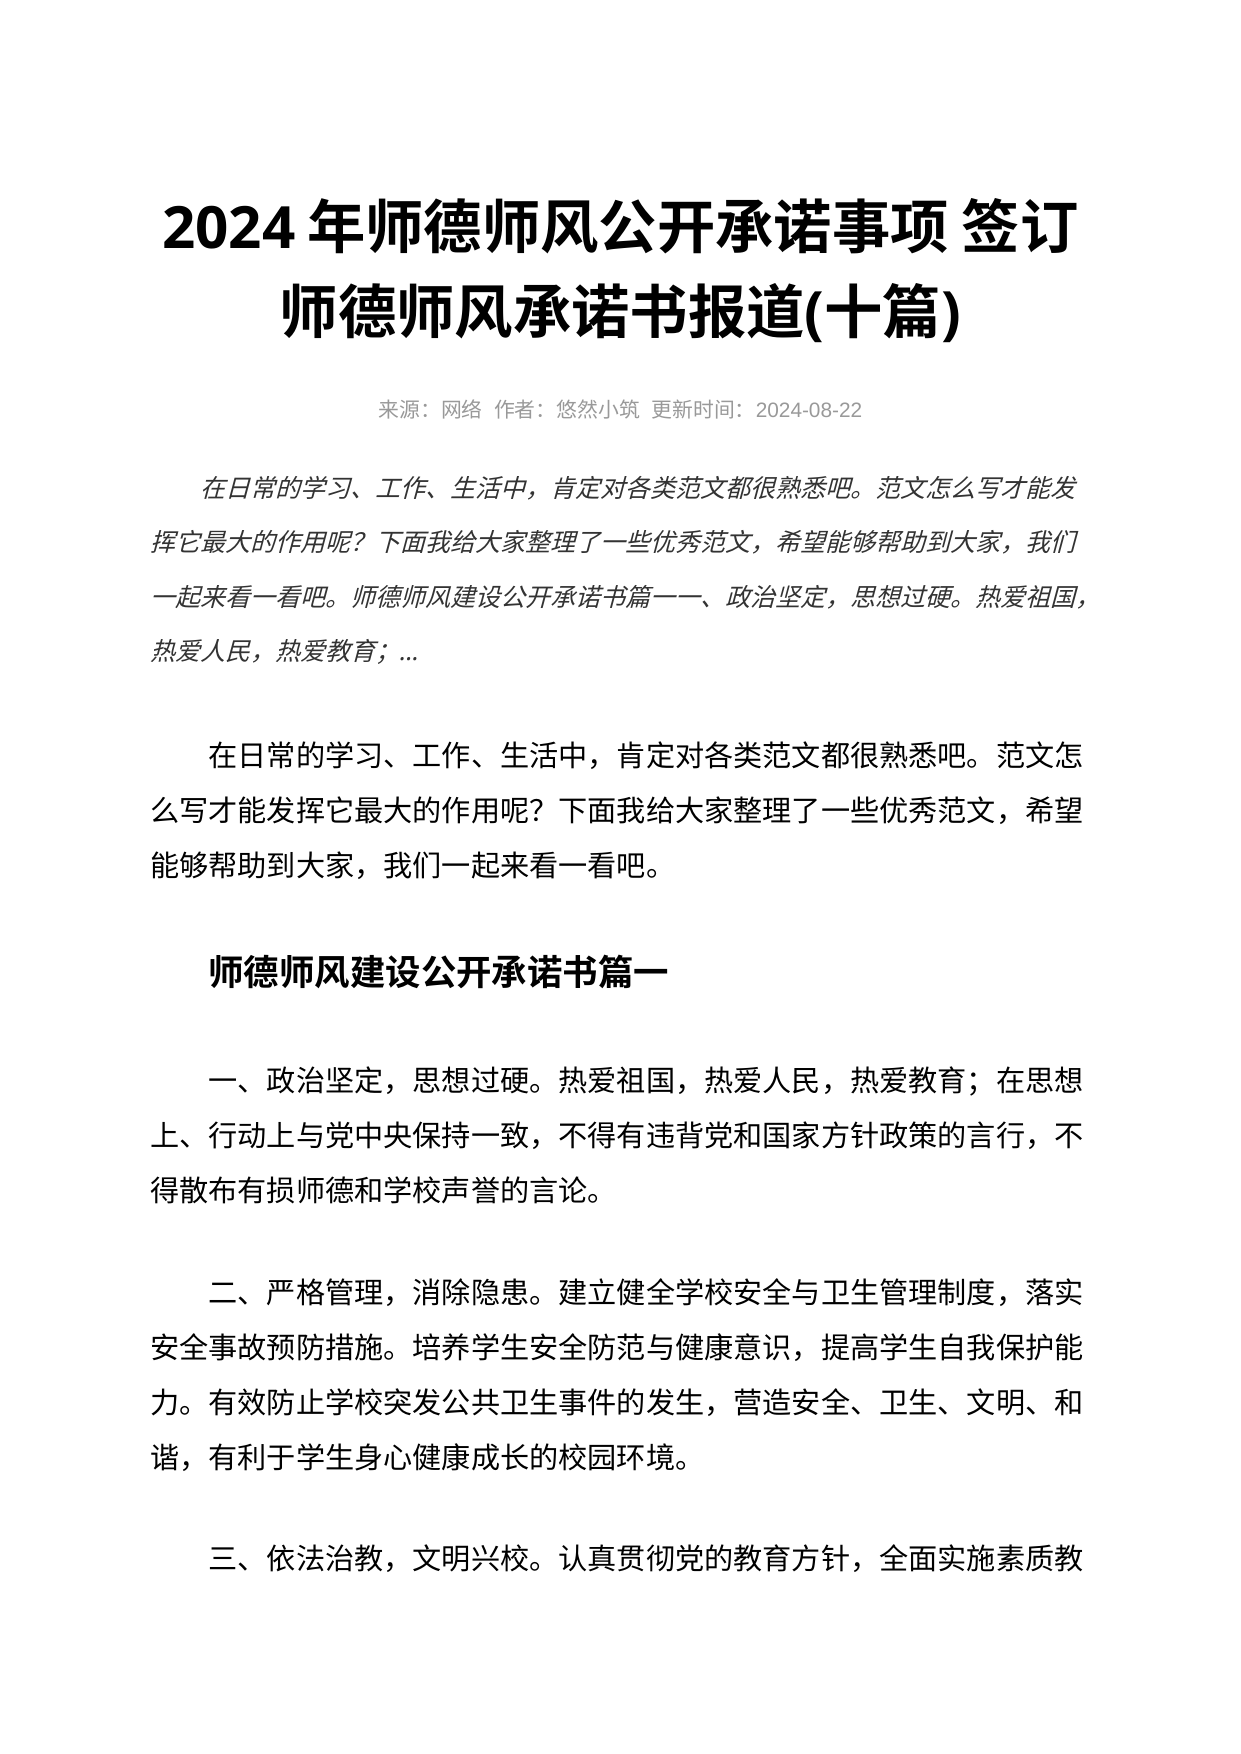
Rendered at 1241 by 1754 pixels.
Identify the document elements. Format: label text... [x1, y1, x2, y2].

text 一、政治坚定，思想过硬。热爱祖国，热爱人民，热爱教育；在思想上、行动上与党中央保持一致，不得有违背党和国家方针政策的言行，不得散布有损师德和学校声誉的言论。 [150, 1058, 1090, 1210]
text 来源：网络 作者：悠然小筑 更新时间：2024-08-22 [150, 398, 1090, 422]
subtitle 2024年师德师风公开承诺事项 签订师德师风承诺书报道(十篇) [150, 181, 1090, 351]
text 二、严格管理，消除隐患。建立健全学校安全与卫生管理制度，落实安全事故预防措施。培养学生安全防范与健康意识，提高学生自我保护能力。有效防止学校突发公共卫生事件的发生，营造安全、卫生、文明、和谐，有利于学生身心健康成长的校园环境。 [150, 1269, 1090, 1476]
text 师德师风建设公开承诺书篇一 [150, 944, 1090, 996]
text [150, 1536, 1090, 1578]
text 在日常的学习、工作、生活中，肯定对各类范文都很熟悉吧。范文怎么写才能发挥它最大的作用呢？下面我给大家整理了一些优秀范文，希望能够帮助到大家，我们一起来看一看吧。 [150, 733, 1090, 885]
text 在日常的学习、工作、生活中，肯定对各类范文都很熟悉吧。范文怎么写才能发挥它最大的作用呢？下面我给大家整理了一些优秀范文，希望能够帮助到大家，我们一起来看一看吧。师德师风建设公开承诺书篇一一、政治坚定，思想过硬。热爱祖国，热爱人民，热爱教育；... [150, 468, 1090, 668]
